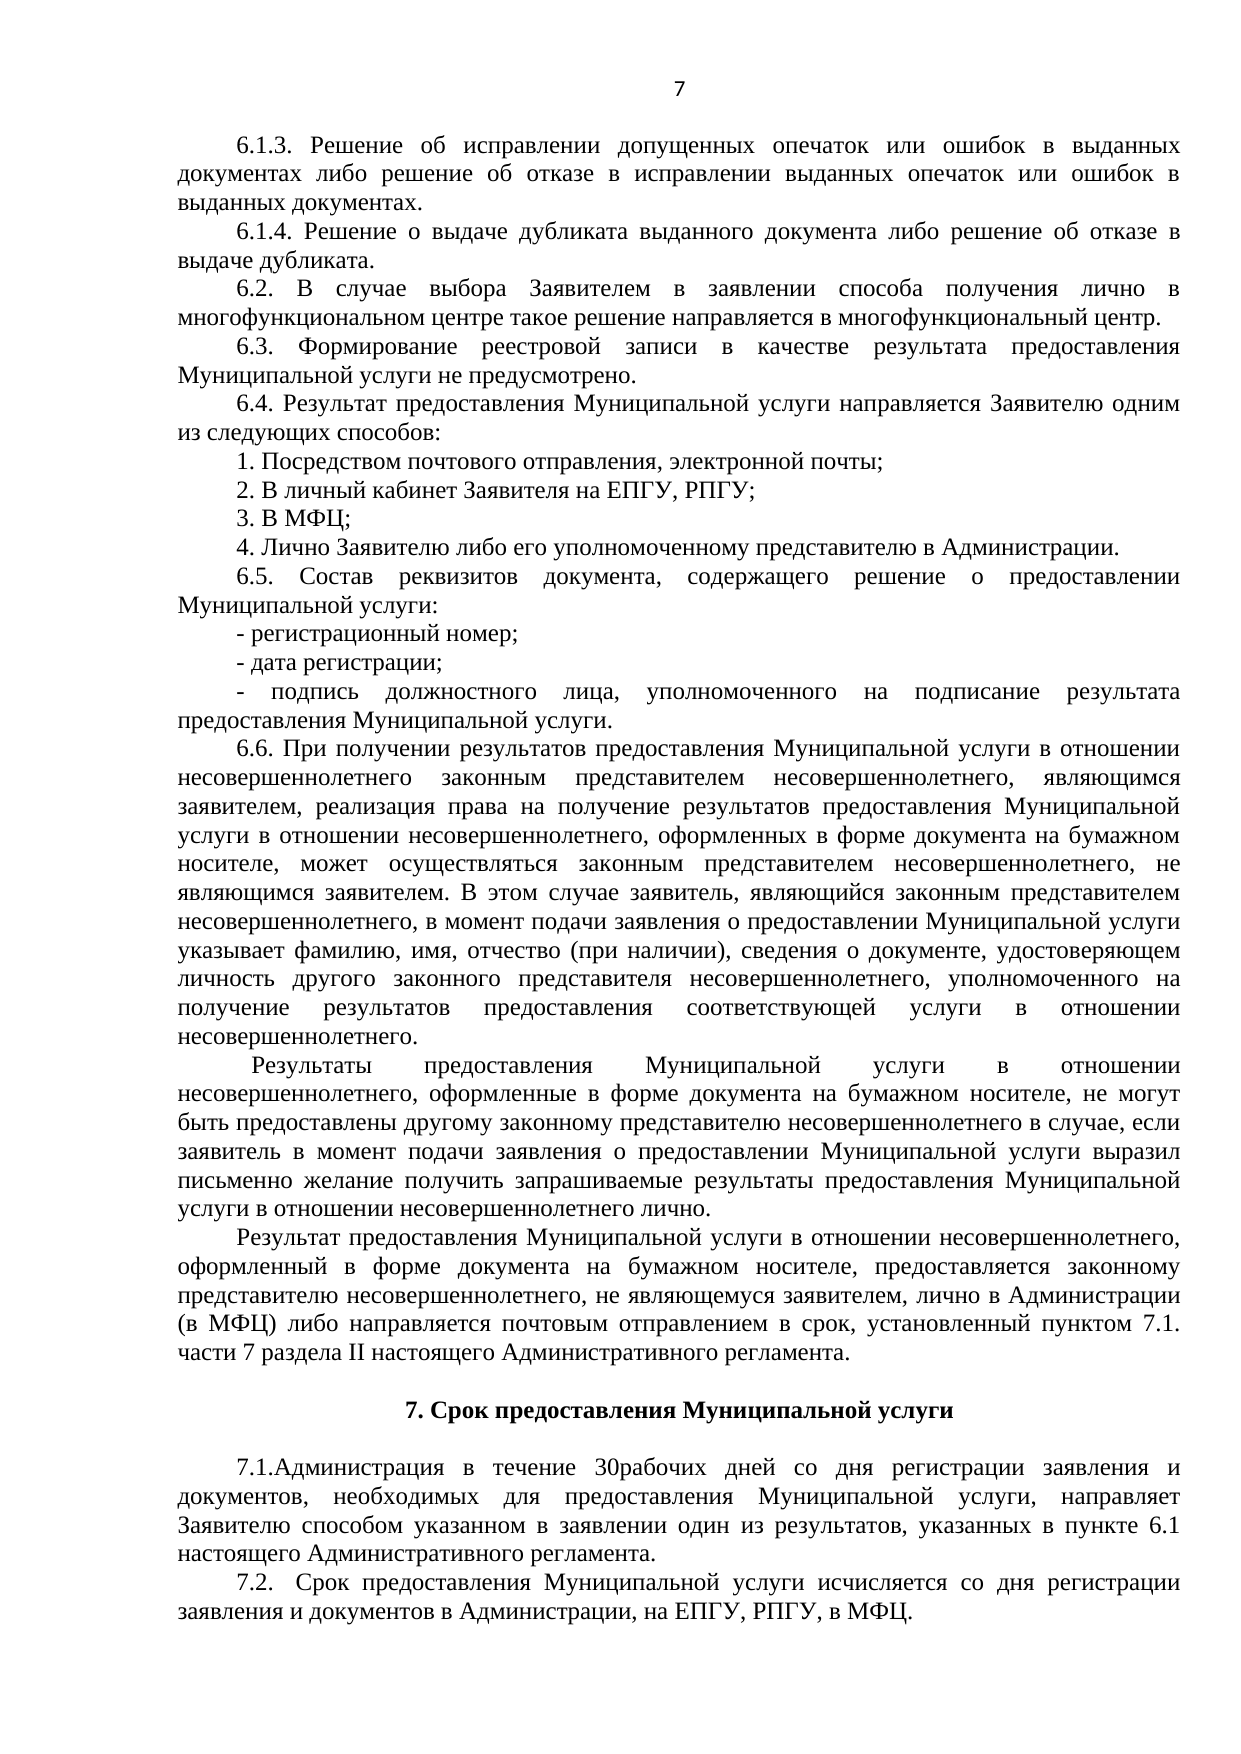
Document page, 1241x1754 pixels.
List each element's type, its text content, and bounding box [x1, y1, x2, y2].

text 6.2. В случае выбора Заявителем в заявлении способа получения лично в многофункциональном центре такое решение направляется в многофункциональный центр. [177, 273, 1181, 331]
text - подпись должностного лица, уполномоченного на подписание результата предоставления Муниципальной услуги. [177, 676, 1181, 733]
text 6.1.3. Решение об исправлении допущенных опечаток или ошибок в выданных документах либо решение об отказе в исправлении выданных опечаток или ошибок в выданных документах. [177, 130, 1181, 216]
text - дата регистрации; [177, 647, 1181, 676]
text 4. Лично Заявителю либо его уполномоченному представителю в Администрации. [177, 532, 1181, 561]
text 2. В личный кабинет Заявителя на ЕПГУ, РПГУ; [177, 475, 1181, 503]
list Срок предоставления Муниципальной услуги исчисляется со дня регистрации заявления и документов в Администрации, на ЕПГУ, РПГУ, в МФЦ. [177, 1567, 1181, 1625]
text Результаты предоставления Муниципальной услуги в отношении несовершеннолетнего, оформленные в форме документа на бумажном носителе, не могут быть предоставлены другому законному представителю несовершеннолетнего в случае, если заявитель в момент подачи заявления о предоставлении Муниципальной услуги выразил письменно желание получить запрашиваемые результаты предоставления Муниципальной услуги в отношении несовершеннолетнего лично. [177, 1050, 1181, 1222]
text - регистрационный номер; [177, 618, 1181, 647]
text 3. В МФЦ; [177, 503, 1181, 532]
text 6.5. Состав реквизитов документа, содержащего решение о предоставлении Муниципальной услуги: [177, 561, 1181, 618]
text 6.4. Результат предоставления Муниципальной услуги направляется Заявителю одним из следующих способов: [177, 388, 1181, 446]
text 6.6. При получении результатов предоставления Муниципальной услуги в отношении несовершеннолетнего законным представителем несовершеннолетнего, являющимся заявителем, реализация права на получение результатов предоставления Муниципальной услуги в отношении несовершеннолетнего, оформленных в форме документа на бумажном носителе, может осуществляться законным представителем несовершеннолетнего, не являющимся заявителем. В этом случае заявитель, являющийся законным представителем несовершеннолетнего, в момент подачи заявления о предоставлении Муниципальной услуги указывает фамилию, имя, отчество (при наличии), сведения о документе, удостоверяющем личность другого законного представителя несовершеннолетнего, уполномоченного на получение результатов предоставления соответствующей услуги в отношении несовершеннолетнего. [177, 733, 1181, 1050]
text 7.1.Администрация в течение 30рабочих дней со дня регистрации заявления и документов, необходимых для предоставления Муниципальной услуги, направляет Заявителю способом указанном в заявлении один из результатов, указанных в пункте 6.1 настоящего Административного регламента. [177, 1452, 1181, 1567]
text 1. Посредством почтового отправления, электронной почты; [177, 446, 1181, 475]
text 6.1.4. Решение о выдаче дубликата выданного документа либо решение об отказе в выдаче дубликата. [177, 216, 1181, 273]
text 6.3. Формирование реестровой записи в качестве результата предоставления Муниципальной услуги не предусмотрено. [177, 331, 1181, 388]
text 7. Срок предоставления Муниципальной услуги [177, 1395, 1181, 1423]
text Результат предоставления Муниципальной услуги в отношении несовершеннолетнего, оформленный в форме документа на бумажном носителе, предоставляется законному представителю несовершеннолетнего, не являющемуся заявителем, лично в Администрации (в МФЦ) либо направляется почтовым отправлением в срок, установленный пунктом 7.1. части 7 раздела II настоящего Административного регламента. [177, 1222, 1181, 1366]
